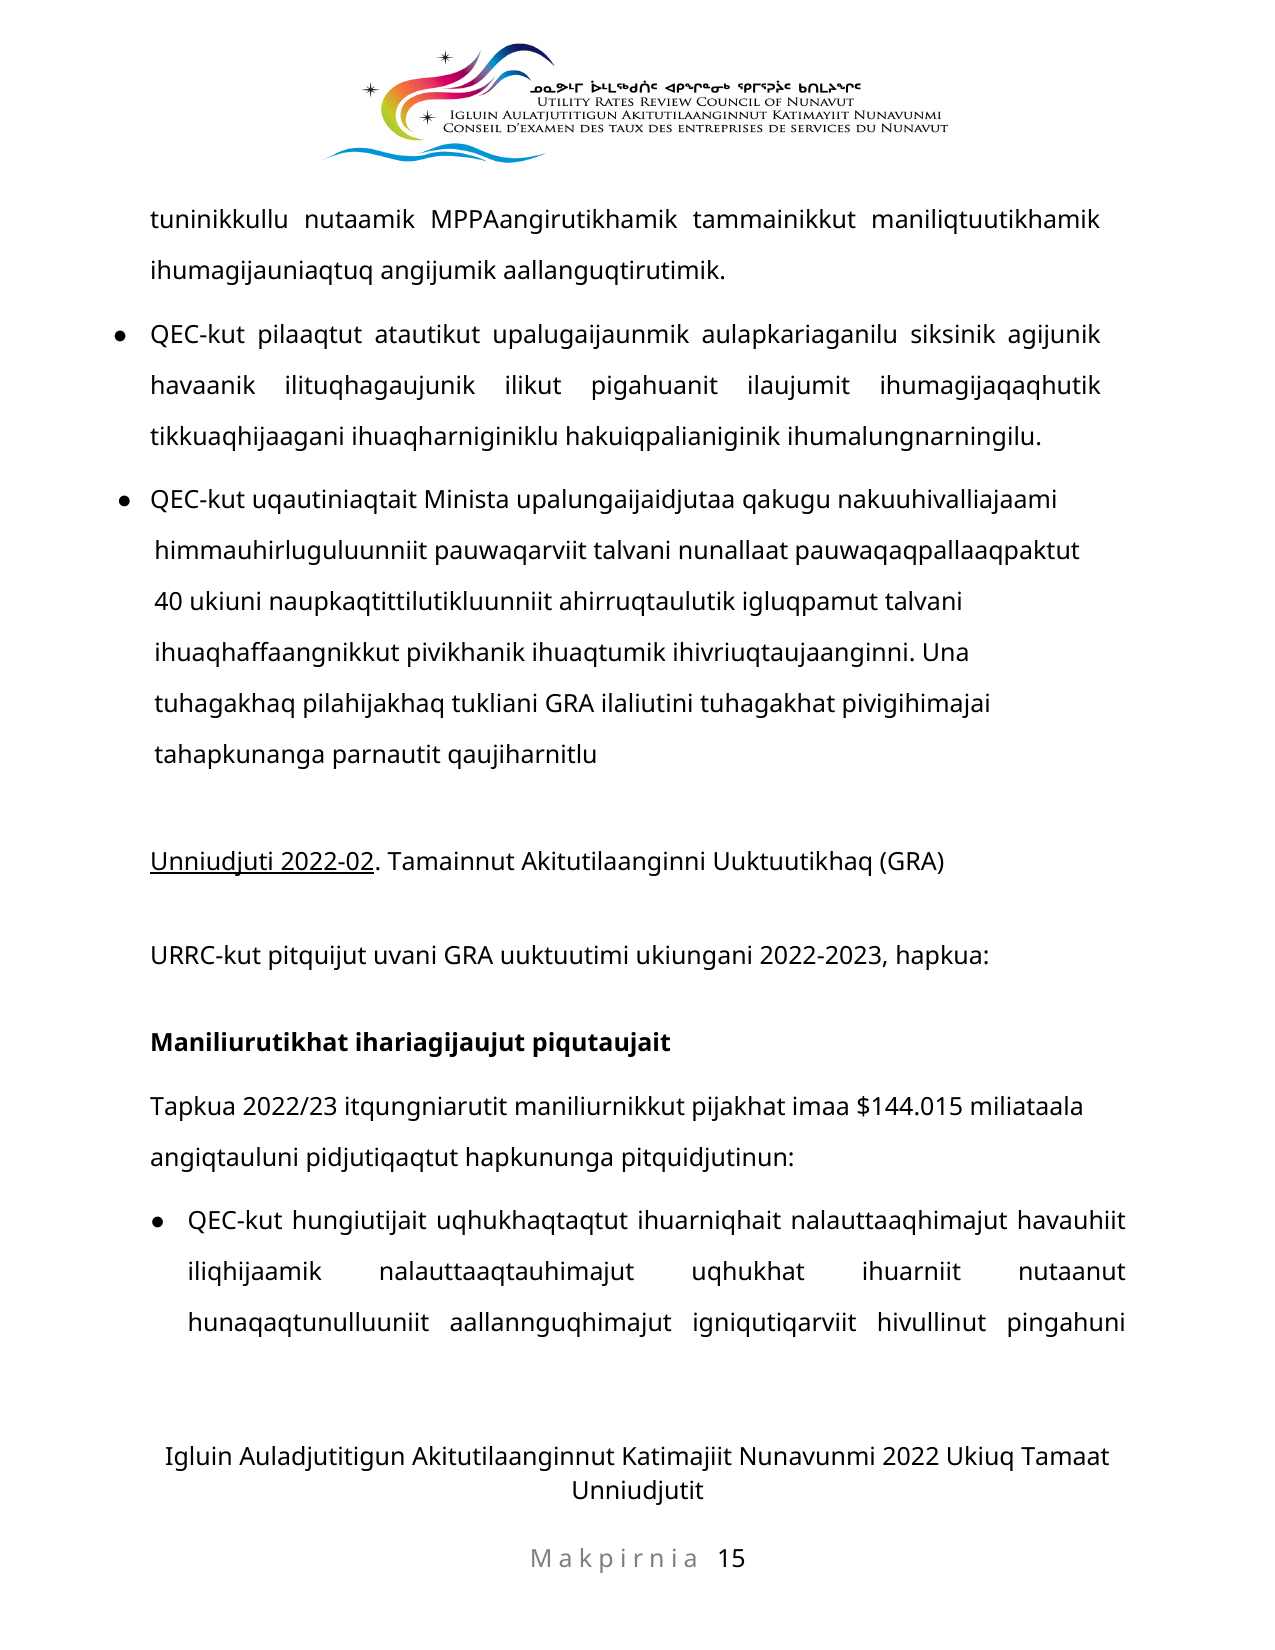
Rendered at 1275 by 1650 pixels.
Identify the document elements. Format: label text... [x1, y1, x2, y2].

text Maniliurutikhat ihariagijaujut piqutaujait [150, 1025, 1125, 1059]
picture [314, 37, 961, 173]
list QEC-kut pilaaqtut atautikut upalugaijaunmik aulapkariaganilu siksinik agijunik havaanik ilituqhagaujunik ilikut pigahuanit ilaujumit ihumagijaqaqhutik tikkuaqhijaagani ihuaqharniginiklu hakuiqpalianiginik ihumalungnarningilu. [112, 316, 1101, 452]
text Unniudjuti 2022-02. Tamainnut Akitutilaanginni Uuktuutikhaq (GRA) [150, 844, 1125, 878]
text URRC-kut pitquijut uvani GRA uuktuutimi ukiungani 2022-2023, hapkua: [150, 938, 1125, 972]
list QEC-kut uqautiniaqtait Minista upalungaijaidjutaa qakugu nakuuhivalliajaami himmauhirluguluunniit pauwaqarviit talvani nunallaat pauwaqaqpallaaqpaktut 40 ukiuni naupkaqtittilutikluunniit ahirruqtaulutik igluqpamut talvani ihuaqhaffaangnikkut pivikhanik ihuaqtumik ihivriuqtaujaanginni. Una tuhagakhaq pilahijakhaq tukliani GRA ilaliutini tuhagakhat pivigihimajai tahapkunanga parnautit qaujiharnitlu [117, 482, 1101, 771]
list Tapkua 2022/23 itqungniarutit maniliurnikkut pijakhat imaa $144.015 miliataala angiqtauluni pidjutiqaqtut hapkununga pitquidjutinun: [150, 1088, 1098, 1173]
